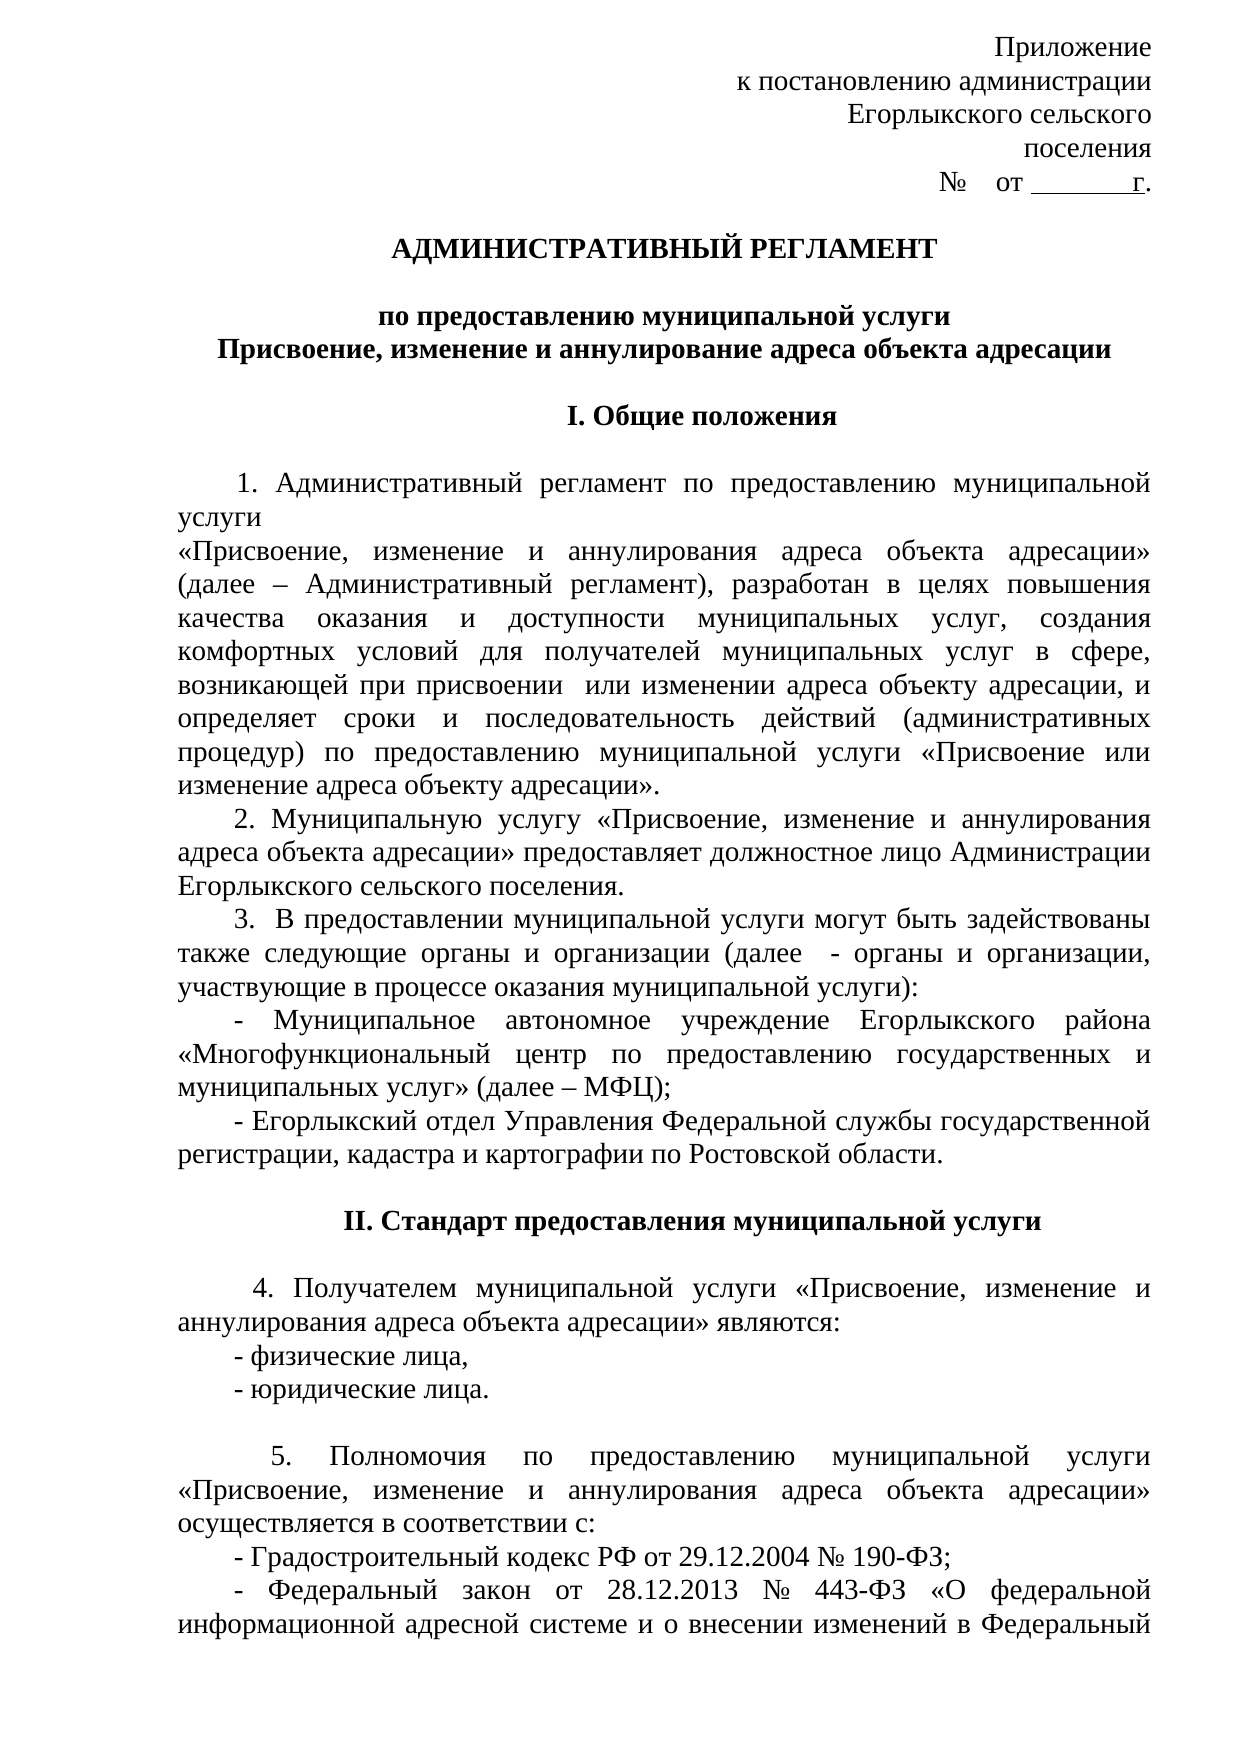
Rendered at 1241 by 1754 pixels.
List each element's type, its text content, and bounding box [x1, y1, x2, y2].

text Приложение [177, 29, 1152, 63]
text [177, 1572, 1152, 1639]
title 1. Административный регламент по предоставлению муниципальной услуги [177, 466, 1152, 533]
text 5. Полномочия по предоставлению муниципальной услуги «Присвоение, изменение и аннулирования адреса объекта адресации» осуществляется в соответствии с: [177, 1438, 1152, 1539]
text 2. Муниципальную услугу «Присвоение, изменение и аннулирования адреса объекта адресации» предоставляет должностное лицо Администрации Егорлыкского сельского поселения. [177, 801, 1152, 902]
text - Егорлыкский отдел Управления Федеральной службы государственной регистрации, кадастра и картографии по Ростовской области. [177, 1103, 1152, 1170]
text - Муниципальное автономное учреждение Егорлыкского района «Многофункциональный центр по предоставлению государственных и муниципальных услуг» (далее – МФЦ); [177, 1002, 1152, 1103]
text I. Общие положения [177, 398, 1152, 432]
text 3. В предоставлении муниципальной услуги могут быть задействованы также следующие органы и организации (далее - органы и организации, участвующие в процессе оказания муниципальной услуги): [177, 902, 1152, 1002]
text по предоставлению муниципальной услуги [177, 298, 1152, 331]
text - Градостроительный кодекс РФ от 29.12.2004 № 190-ФЗ; [177, 1539, 1152, 1572]
text 4. Получателем муниципальной услуги «Присвоение, изменение и аннулирования адреса объекта адресации» являются: [177, 1271, 1152, 1338]
text Присвоение, изменение и аннулирование адреса объекта адресации [177, 331, 1152, 365]
text к постановлению администрации [500, 63, 1152, 97]
text II. Стандарт предоставления муниципальной услуги [177, 1203, 1152, 1237]
text № от г. [344, 164, 1152, 197]
text АДМИНИСТРАТИВНЫЙ РЕГЛАМЕНТ [177, 231, 1152, 264]
text - физические лица, [177, 1338, 1152, 1371]
text Егорлыкского сельского поселения [500, 97, 1152, 164]
text «Присвоение, изменение и аннулирования адреса объекта адресации» (далее – Административный регламент), разработан в целях повышения качества оказания и доступности муниципальных услуг, создания комфортных условий для получателей муниципальных услуг в сфере, возникающей при присвоении или изменении адреса объекту адресации, и определяет сроки и последовательность действий (административных процедур) по предоставлению муниципальной услуги «Присвоение или изменение адреса объекту адресации». [177, 533, 1152, 801]
text - юридические лица. [177, 1371, 1152, 1405]
